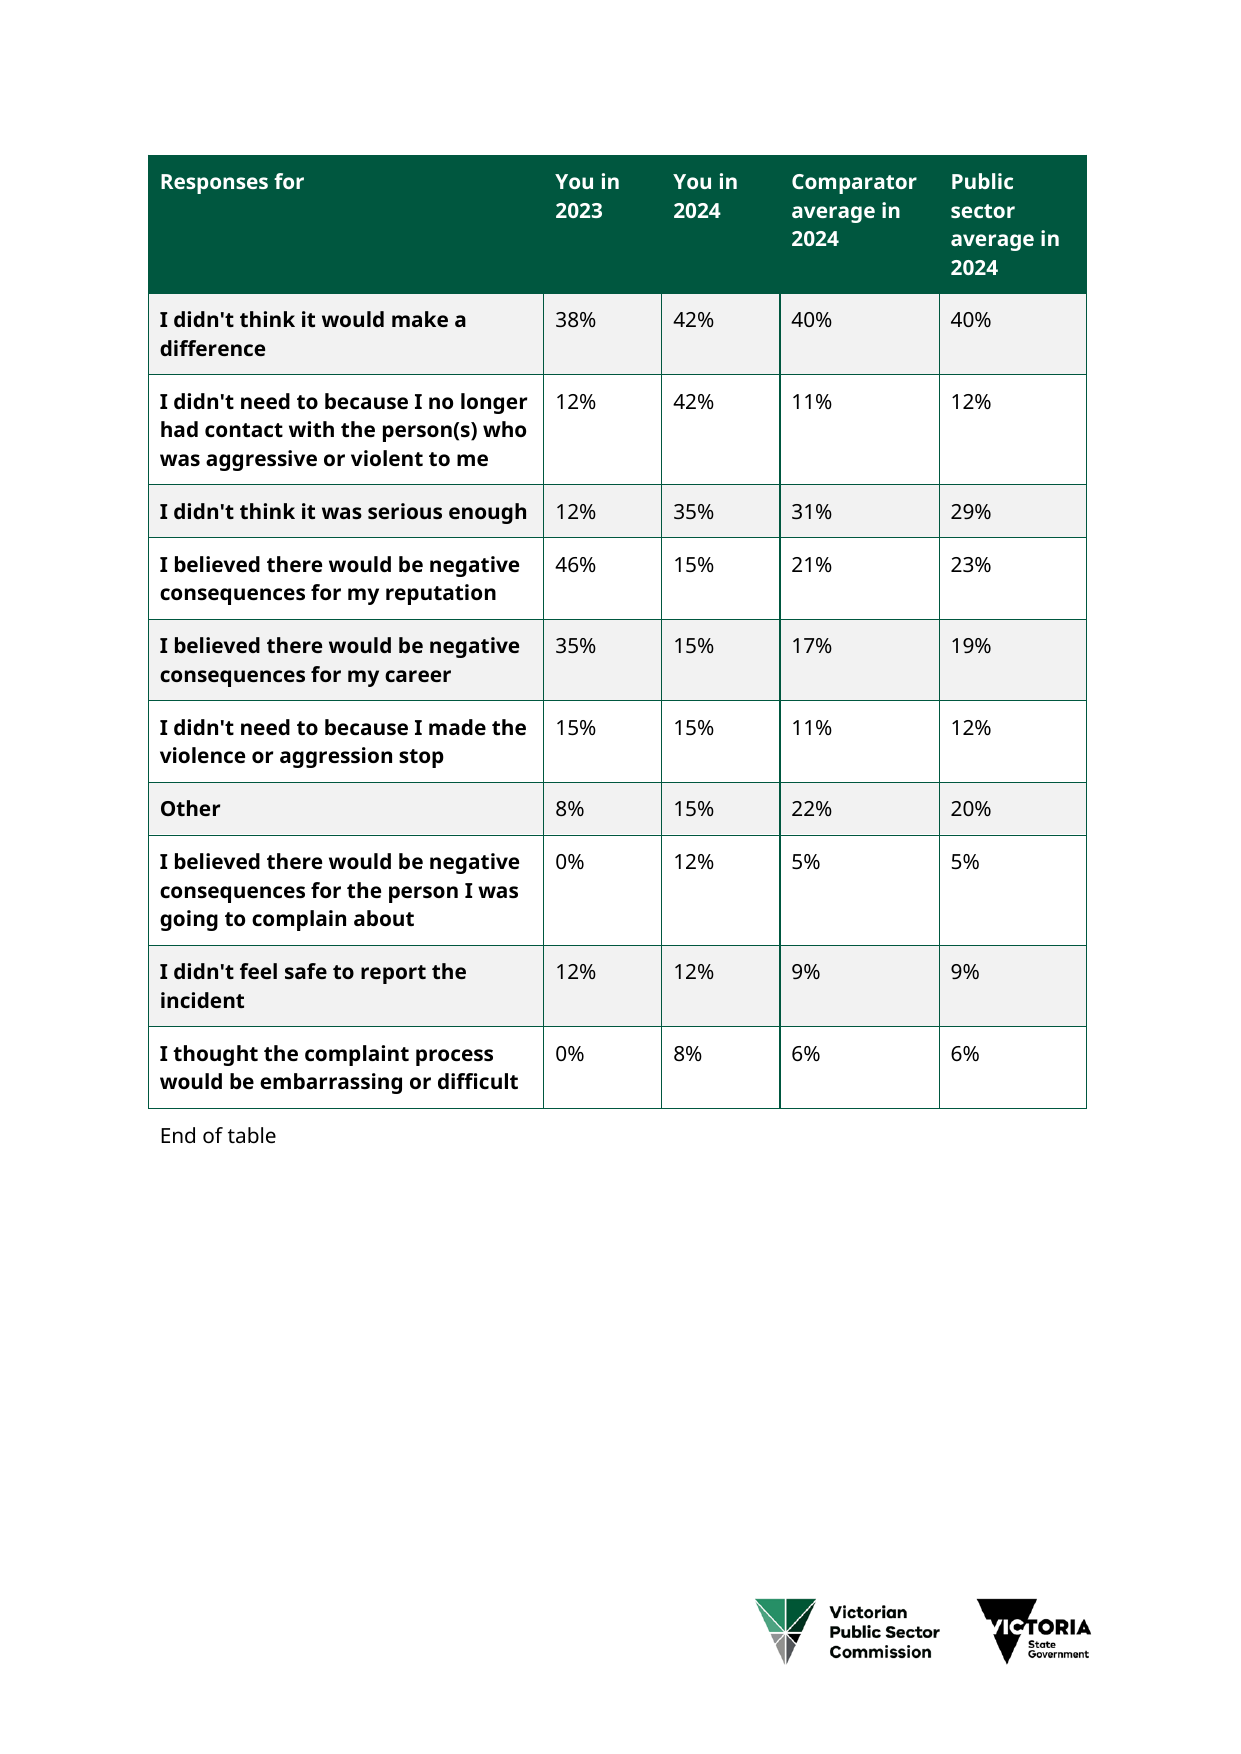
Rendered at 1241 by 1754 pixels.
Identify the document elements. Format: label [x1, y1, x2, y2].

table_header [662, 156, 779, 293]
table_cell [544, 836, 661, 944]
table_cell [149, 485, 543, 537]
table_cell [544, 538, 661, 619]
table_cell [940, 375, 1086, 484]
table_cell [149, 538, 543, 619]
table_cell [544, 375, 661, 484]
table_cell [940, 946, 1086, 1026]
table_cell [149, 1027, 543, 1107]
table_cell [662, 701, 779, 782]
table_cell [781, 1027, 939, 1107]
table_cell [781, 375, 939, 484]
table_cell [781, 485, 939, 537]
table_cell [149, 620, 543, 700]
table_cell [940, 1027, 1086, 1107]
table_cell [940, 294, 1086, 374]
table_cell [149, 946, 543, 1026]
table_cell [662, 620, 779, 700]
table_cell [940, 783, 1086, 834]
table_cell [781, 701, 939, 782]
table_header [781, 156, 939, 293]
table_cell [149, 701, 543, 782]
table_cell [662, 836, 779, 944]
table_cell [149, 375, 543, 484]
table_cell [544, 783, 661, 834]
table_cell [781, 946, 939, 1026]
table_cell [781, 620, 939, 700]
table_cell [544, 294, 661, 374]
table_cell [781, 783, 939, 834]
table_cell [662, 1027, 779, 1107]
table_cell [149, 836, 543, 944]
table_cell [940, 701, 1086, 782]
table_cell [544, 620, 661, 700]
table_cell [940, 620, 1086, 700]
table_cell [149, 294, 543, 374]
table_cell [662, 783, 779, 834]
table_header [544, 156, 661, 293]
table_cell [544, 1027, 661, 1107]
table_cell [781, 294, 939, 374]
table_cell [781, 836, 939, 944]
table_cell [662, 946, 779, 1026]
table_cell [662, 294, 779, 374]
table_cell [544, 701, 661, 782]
picture [754, 1598, 1093, 1666]
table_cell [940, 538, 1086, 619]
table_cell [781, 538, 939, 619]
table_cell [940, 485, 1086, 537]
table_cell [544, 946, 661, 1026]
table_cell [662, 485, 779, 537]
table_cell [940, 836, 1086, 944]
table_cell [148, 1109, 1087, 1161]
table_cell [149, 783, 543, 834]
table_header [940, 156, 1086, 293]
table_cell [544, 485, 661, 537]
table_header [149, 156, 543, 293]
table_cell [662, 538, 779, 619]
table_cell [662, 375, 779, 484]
